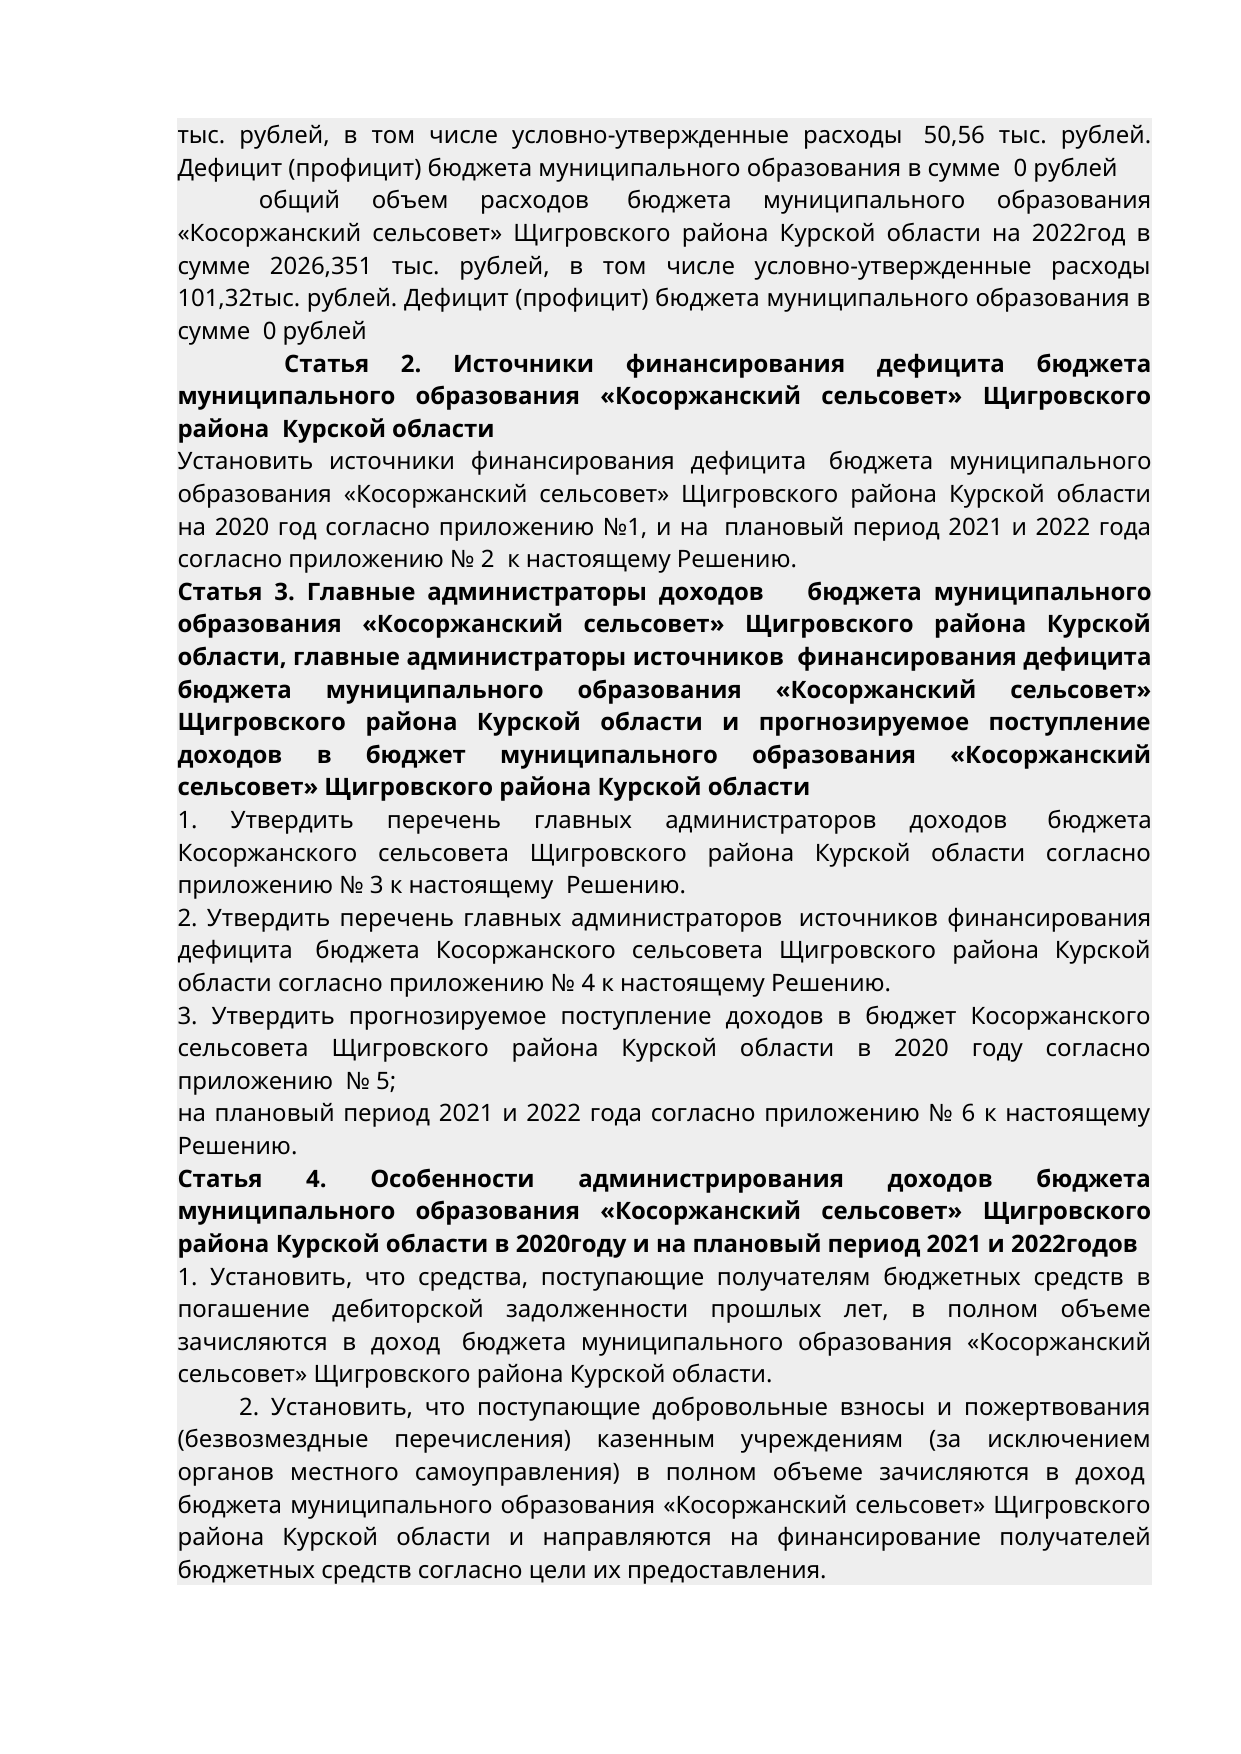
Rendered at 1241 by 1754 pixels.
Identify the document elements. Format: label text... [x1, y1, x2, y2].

text 1. Утвердить перечень главных администраторов доходов бюджета Косоржанского сельсовета Щигровского района Курской области согласно приложению № 3 к настоящему Решению. [177, 803, 1152, 901]
text Статья 4. Особенности администрирования доходов бюджета муниципального образования «Косоржанский сельсовет» Щигровского района Курской области в 2020году и на плановый период 2021 и 2022годов [177, 1161, 1152, 1259]
text 1. Установить, что средства, поступающие получателям бюджетных средств в погашение дебиторской задолженности прошлых лет, в полном объеме зачисляются в доход бюджета муниципального образования «Косоржанский сельсовет» Щигровского района Курской области. [177, 1259, 1152, 1390]
text Статья 3. Главные администраторы доходов бюджета муниципального образования «Косоржанский сельсовет» Щигровского района Курской области, главные администраторы источников финансирования дефицита бюджета муниципального образования «Косоржанский сельсовет» Щигровского района Курской области и прогнозируемое поступление доходов в бюджет муниципального образования «Косоржанский сельсовет» Щигровского района Курской области [177, 574, 1152, 803]
text Статья 2. Источники финансирования дефицита бюджета муниципального образования «Косоржанский сельсовет» Щигровского района Курской области [177, 346, 1152, 444]
text общий объем расходов бюджета муниципального образования «Косоржанский сельсовет» Щигровского района Курской области на 2022год в сумме 2026,351 тыс. рублей, в том числе условно-утвержденные расходы 101,32тыс. рублей. Дефицит (профицит) бюджета муниципального образования в сумме 0 рублей [177, 183, 1152, 346]
text 3. Утвердить прогнозируемое поступление доходов в бюджет Косоржанского сельсовета Щигровского района Курской области в 2020 году согласно приложению № 5; [177, 998, 1152, 1096]
text на плановый период 2021 и 2022 года согласно приложению № 6 к настоящему Решению. [177, 1096, 1152, 1161]
text 2. Установить, что поступающие добровольные взносы и пожертвования (безвозмездные перечисления) казенным учреждениям (за исключением органов местного самоуправления) в полном объеме зачисляются в доход бюджета муниципального образования «Косоржанский сельсовет» Щигровского района Курской области и направляются на финансирование получателей бюджетных средств согласно цели их предоставления. [177, 1390, 1152, 1585]
text 2. Утвердить перечень главных администраторов источников финансирования дефицита бюджета Косоржанского сельсовета Щигровского района Курской области согласно приложению № 4 к настоящему Решению. [177, 901, 1152, 998]
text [177, 118, 1152, 183]
text Установить источники финансирования дефицита бюджета муниципального образования «Косоржанский сельсовет» Щигровского района Курской области на 2020 год согласно приложению №1, и на плановый период 2021 и 2022 года согласно приложению № 2 к настоящему Решению. [177, 444, 1152, 574]
